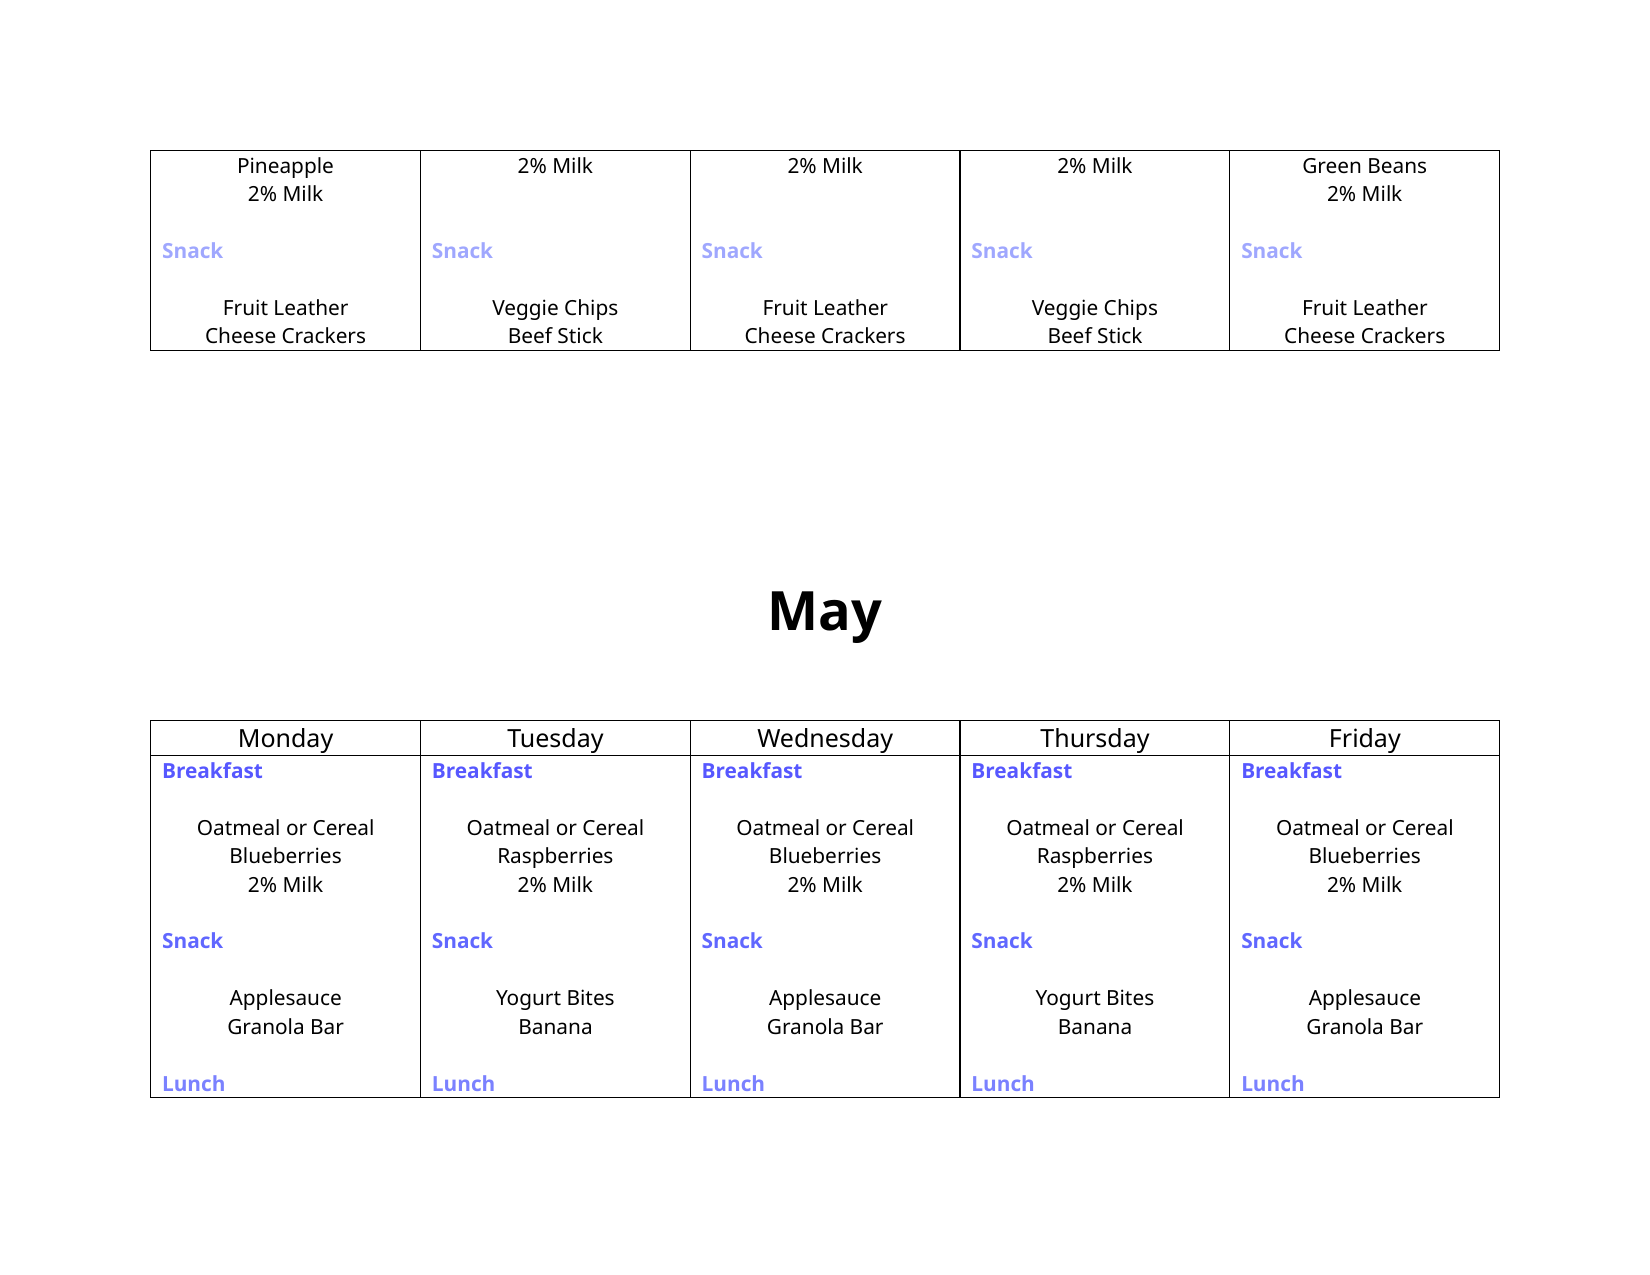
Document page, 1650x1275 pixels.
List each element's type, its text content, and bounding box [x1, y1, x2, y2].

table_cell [151, 756, 420, 1097]
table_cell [421, 756, 690, 1097]
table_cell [961, 756, 1229, 1097]
table_header Monday [151, 721, 420, 755]
table_header Thursday [961, 721, 1229, 755]
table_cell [1230, 756, 1499, 1097]
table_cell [421, 151, 690, 350]
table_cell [1230, 151, 1499, 350]
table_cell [151, 151, 420, 350]
table_header Tuesday [421, 721, 690, 755]
table_header Wednesday [691, 721, 959, 755]
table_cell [691, 151, 959, 350]
table_header Friday [1230, 721, 1499, 755]
text May [150, 572, 1500, 646]
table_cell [961, 151, 1229, 350]
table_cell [691, 756, 959, 1097]
